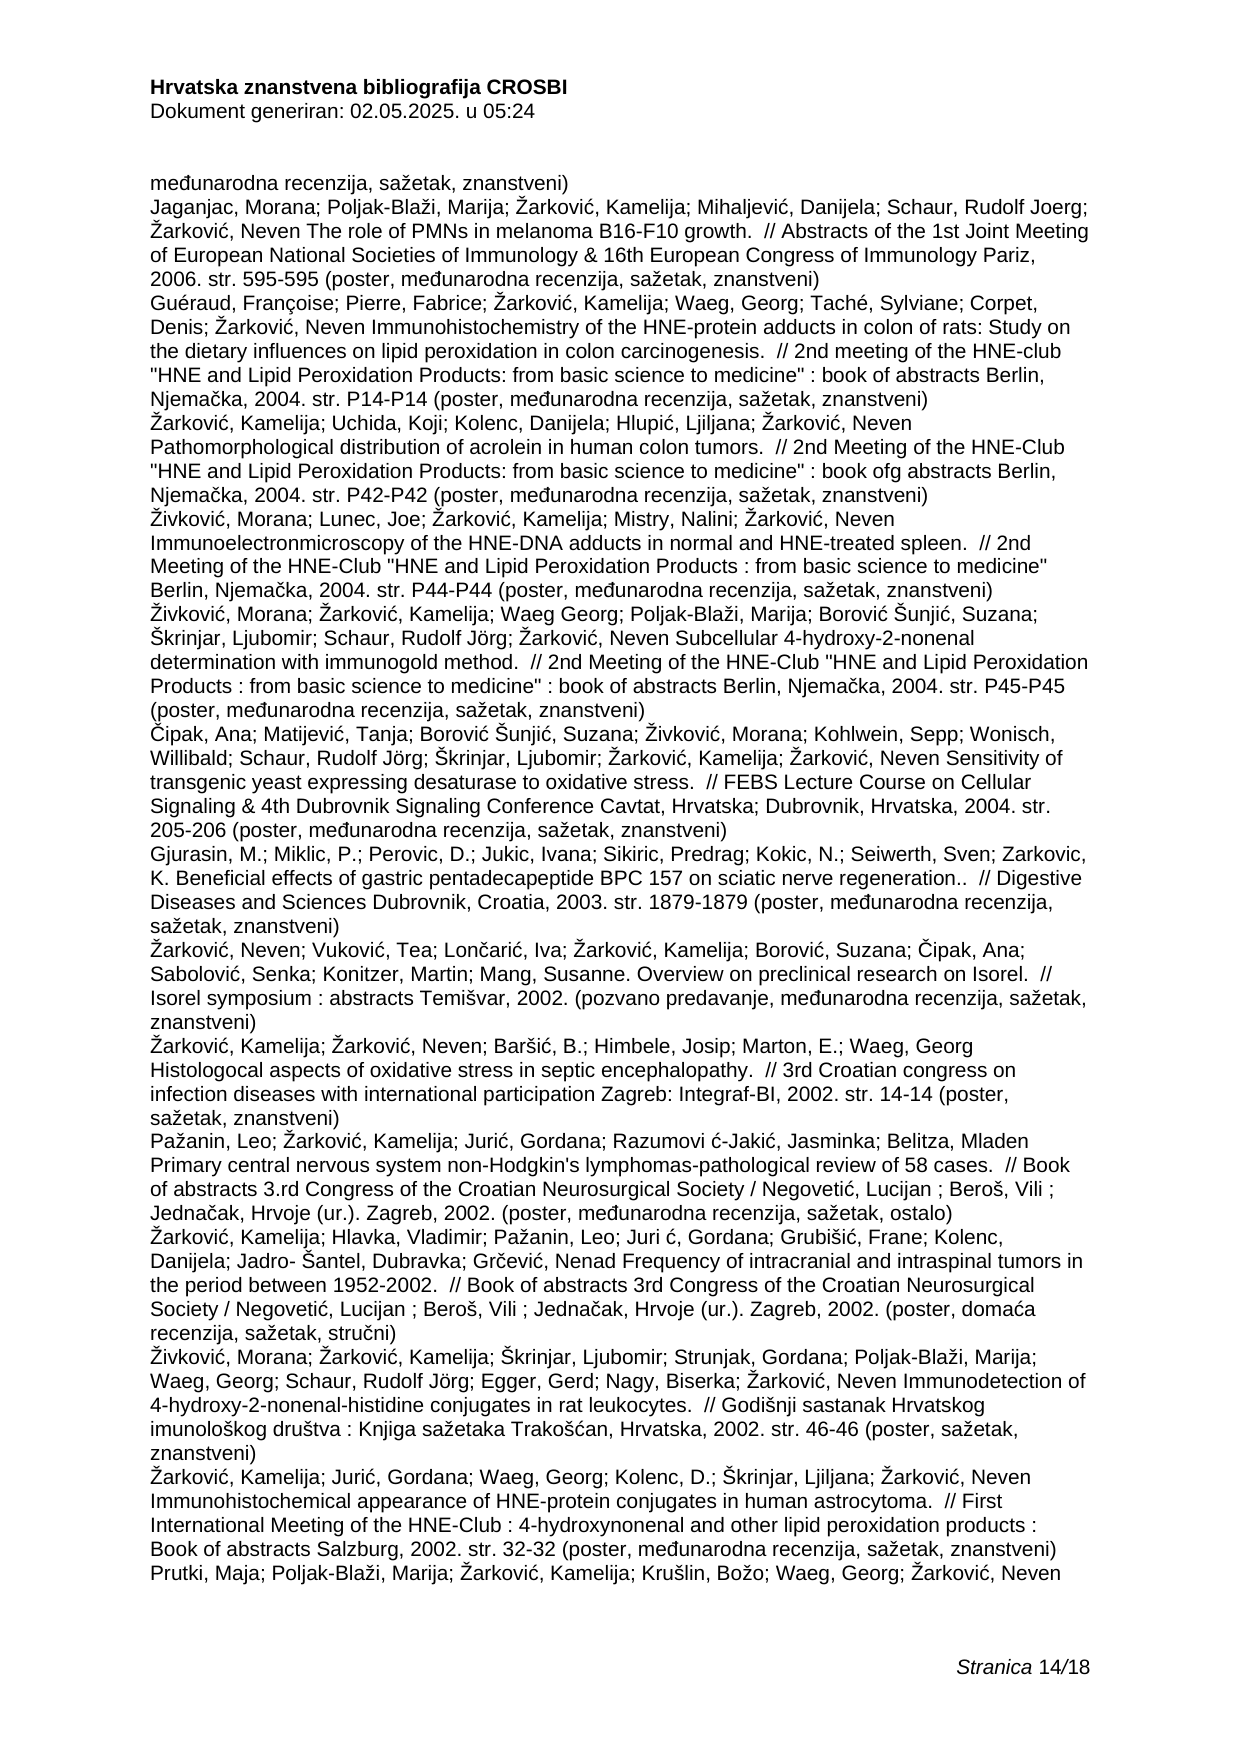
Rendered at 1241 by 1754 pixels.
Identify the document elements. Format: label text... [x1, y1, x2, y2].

text Živković, Morana; Žarković, Kamelija; Škrinjar, Ljubomir; Strunjak, Gordana; Poljak-Blaži, Marija; Waeg, Georg; Schaur, Rudolf Jörg; Egger, Gerd; Nagy, Biserka; Žarković, Neven [150, 1345, 1090, 1465]
text Guéraud, Françoise; Pierre, Fabrice; Žarković, Kamelija; Waeg, Georg; Taché, Sylviane; Corpet, Denis; Žarković, Neven [150, 291, 1090, 411]
text Žarković, Kamelija; Jurić, Gordana; Waeg, Georg; Kolenc, D.; Škrinjar, Ljiljana; Žarković, Neven [150, 1465, 1090, 1561]
text Živković, Morana; Žarković, Kamelija; Waeg Georg; Poljak-Blaži, Marija; Borović Šunjić, Suzana; Škrinjar, Ljubomir; Schaur, Rudolf Jörg; Žarković, Neven [150, 602, 1090, 722]
text Žarković, Kamelija; Uchida, Koji; Kolenc, Danijela; Hlupić, Ljiljana; Žarković, Neven [150, 411, 1090, 506]
text Žarković, Kamelija; Hlavka, Vladimir; Pažanin, Leo; Juri ć, Gordana; Grubišić, Frane; Kolenc, Danijela; Jadro- Šantel, Dubravka; Grčević, Nenad [150, 1225, 1090, 1345]
text Živković, Morana; Lunec, Joe; Žarković, Kamelija; Mistry, Nalini; Žarković, Neven [150, 506, 1090, 602]
text Gjurasin, M.; Miklic, P.; Perovic, D.; Jukic, Ivana; Sikiric, Predrag; Kokic, N.; Seiwerth, Sven; Zarkovic, K. [150, 842, 1090, 938]
text Čipak, Ana; Matijević, Tanja; Borović Šunjić, Suzana; Živković, Morana; Kohlwein, Sepp; Wonisch, Willibald; Schaur, Rudolf Jörg; Škrinjar, Ljubomir; Žarković, Kamelija; Žarković, Neven [150, 722, 1090, 842]
text Jaganjac, Morana; Poljak-Blaži, Marija; Žarković, Kamelija; Mihaljević, Danijela; Schaur, Rudolf Joerg; Žarković, Neven [150, 195, 1090, 291]
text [150, 1561, 1090, 1584]
text Pažanin, Leo; Žarković, Kamelija; Jurić, Gordana; Razumovi ć-Jakić, Jasminka; Belitza, Mladen [150, 1129, 1090, 1225]
text Žarković, Neven; Vuković, Tea; Lončarić, Iva; Žarković, Kamelija; Borović, Suzana; Čipak, Ana; Sabolović, Senka; Konitzer, Martin; Mang, Susanne. [150, 938, 1090, 1033]
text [150, 171, 1090, 195]
text Žarković, Kamelija; Žarković, Neven; Baršić, B.; Himbele, Josip; Marton, E.; Waeg, Georg [150, 1033, 1090, 1129]
